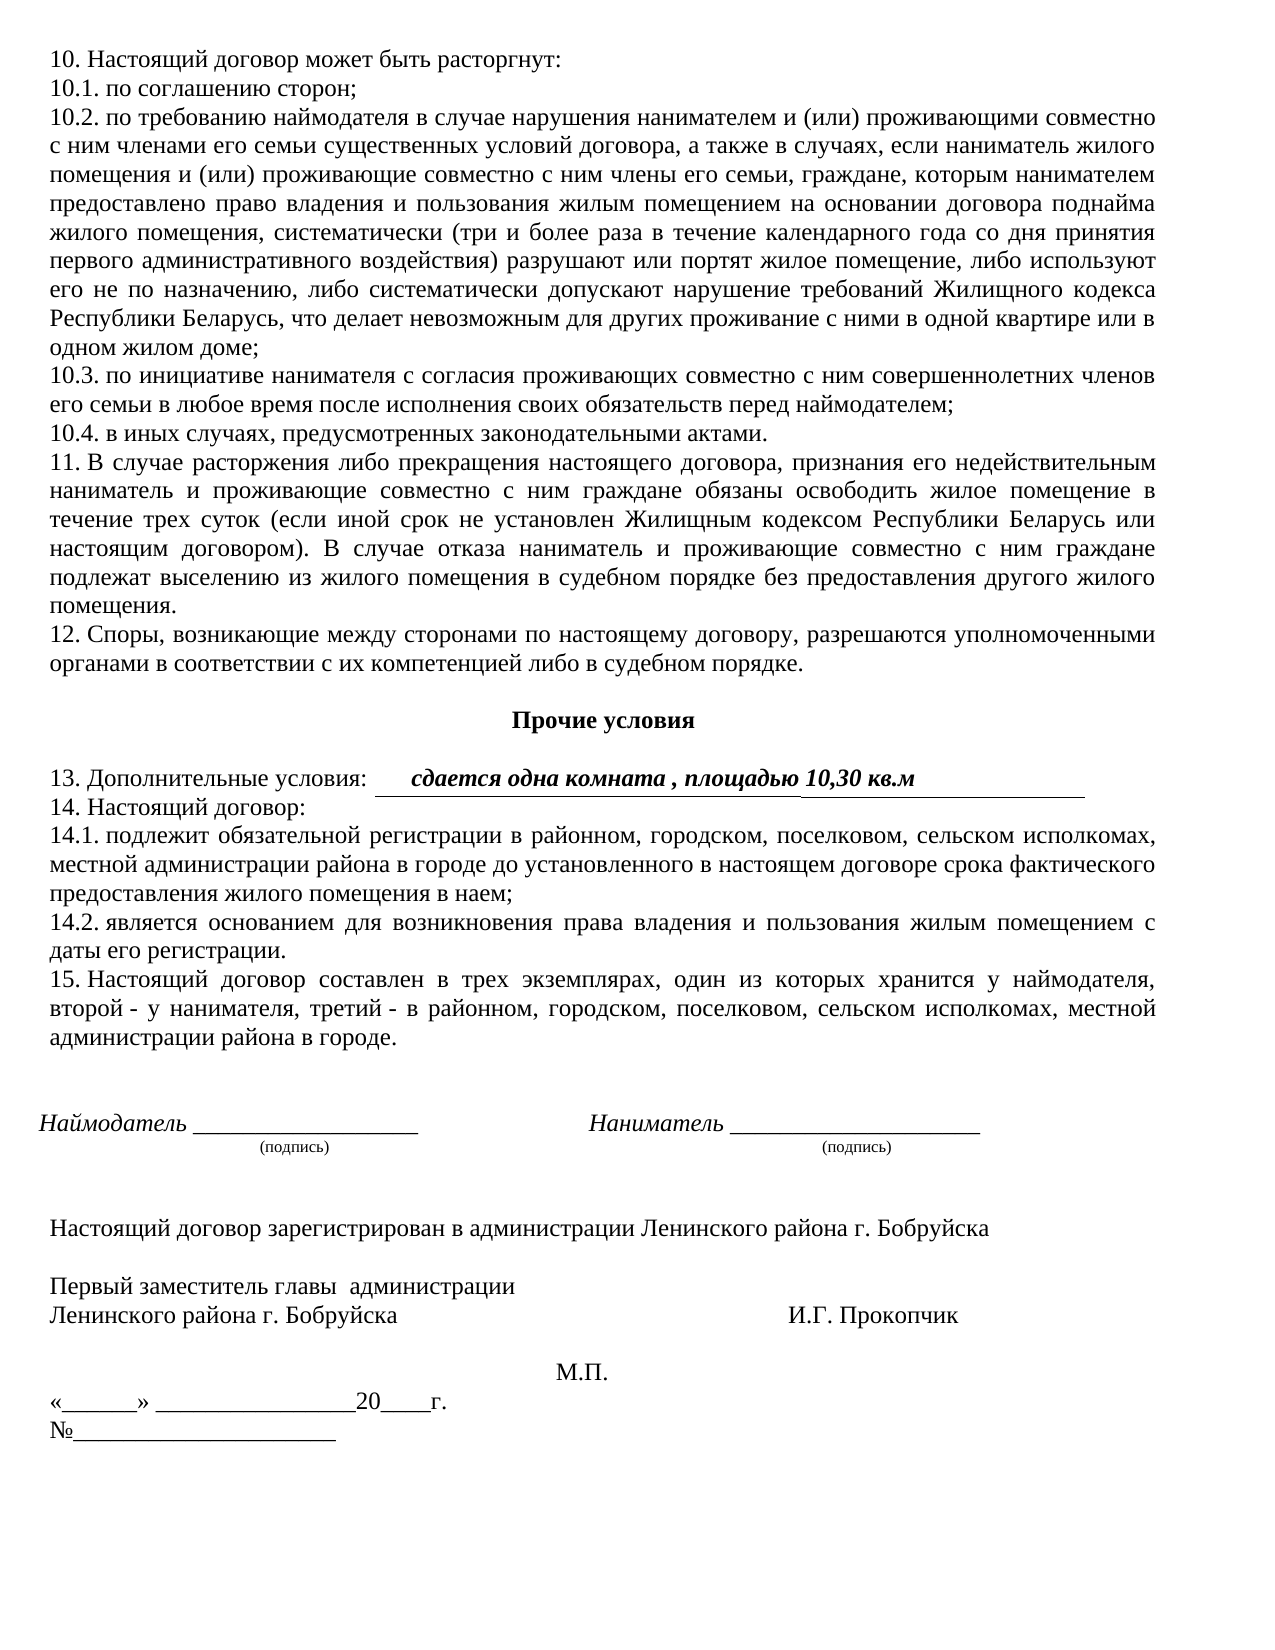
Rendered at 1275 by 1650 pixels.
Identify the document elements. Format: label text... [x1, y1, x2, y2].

text 10.3. по инициативе нанимателя с согласия проживающих совместно с ним совершеннолетних членов его семьи в любое время после исполнения своих обязательств перед наймодателем; [49, 361, 1157, 418]
table_header Наймодатель __________________ [38, 1108, 588, 1137]
text 15. Настоящий договор составлен в трех экземплярах, один из которых хранится у наймодателя, второй - у нанимателя, третий - в районном, городском, поселковом, сельском исполкомах, местной администрации района в городе. [49, 964, 1157, 1051]
table_cell (подпись) [588, 1137, 1146, 1156]
text 13. Дополнительные условия: сдается одна комната , площадью 10,30 кв.м [49, 763, 1157, 792]
text 14. Настоящий договор: [49, 792, 1157, 821]
text 10.2. по требованию наймодателя в случае нарушения нанимателем и (или) проживающими совместно с ним членами его семьи существенных условий договора, а также в случаях, если наниматель жилого помещения и (или) проживающие совместно с ним члены его семьи, граждане, которым нанимателем предоставлено право владения и пользования жилым помещением на основании договора поднайма жилого помещения, систематически (три и более раза в течение календарного года со дня принятия первого административного воздействия) разрушают или портят жилое помещение, либо используют его не по назначению, либо систематически допускают нарушение требований Жилищного кодекса Республики Беларусь, что делает невозможным для других проживание с ними в одной квартире или в одном жилом доме; [49, 102, 1157, 361]
table_cell (подпись) [38, 1137, 588, 1156]
text 14.2. является основанием для возникновения права владения и пользования жилым помещением с даты его регистрации. [49, 907, 1157, 964]
text Первый заместитель главы администрации [49, 1271, 1157, 1300]
text 11. В случае расторжения либо прекращения настоящего договора, признания его недействительным наниматель и проживающие совместно с ним граждане обязаны освободить жилое помещение в течение трех суток (если иной срок не установлен Жилищным кодексом Республики Беларусь или настоящим договором). В случае отказа наниматель и проживающие совместно с ним граждане подлежат выселению из жилого помещения в судебном порядке без предоставления другого жилого помещения. [49, 447, 1157, 619]
text Ленинского района г. Бобруйска И.Г. Прокопчик [49, 1300, 1157, 1328]
text №_____________________ [49, 1415, 1157, 1443]
text «______» ________________20____г. [49, 1386, 1157, 1415]
table_header Наниматель ____________________ [588, 1108, 1146, 1137]
text 10.1. по соглашению сторон; [49, 73, 1157, 102]
text Настоящий договор зарегистрирован в администрации Ленинского района г. Бобруйска [49, 1213, 1157, 1242]
text М.П. [49, 1357, 1157, 1386]
text 12. Споры, возникающие между сторонами по настоящему договору, разрешаются уполномоченными органами в соответствии с их компетенцией либо в судебном порядке. [49, 619, 1157, 677]
text Прочие условия [49, 706, 1157, 734]
text 10. Настоящий договор может быть расторгнут: [49, 44, 1157, 73]
text 14.1. подлежит обязательной регистрации в районном, городском, поселковом, сельском исполкомах, местной администрации района в городе до установленного в настоящем договоре срока фактического предоставления жилого помещения в наем; [49, 821, 1157, 907]
text 10.4. в иных случаях, предусмотренных законодательными актами. [49, 418, 1157, 447]
